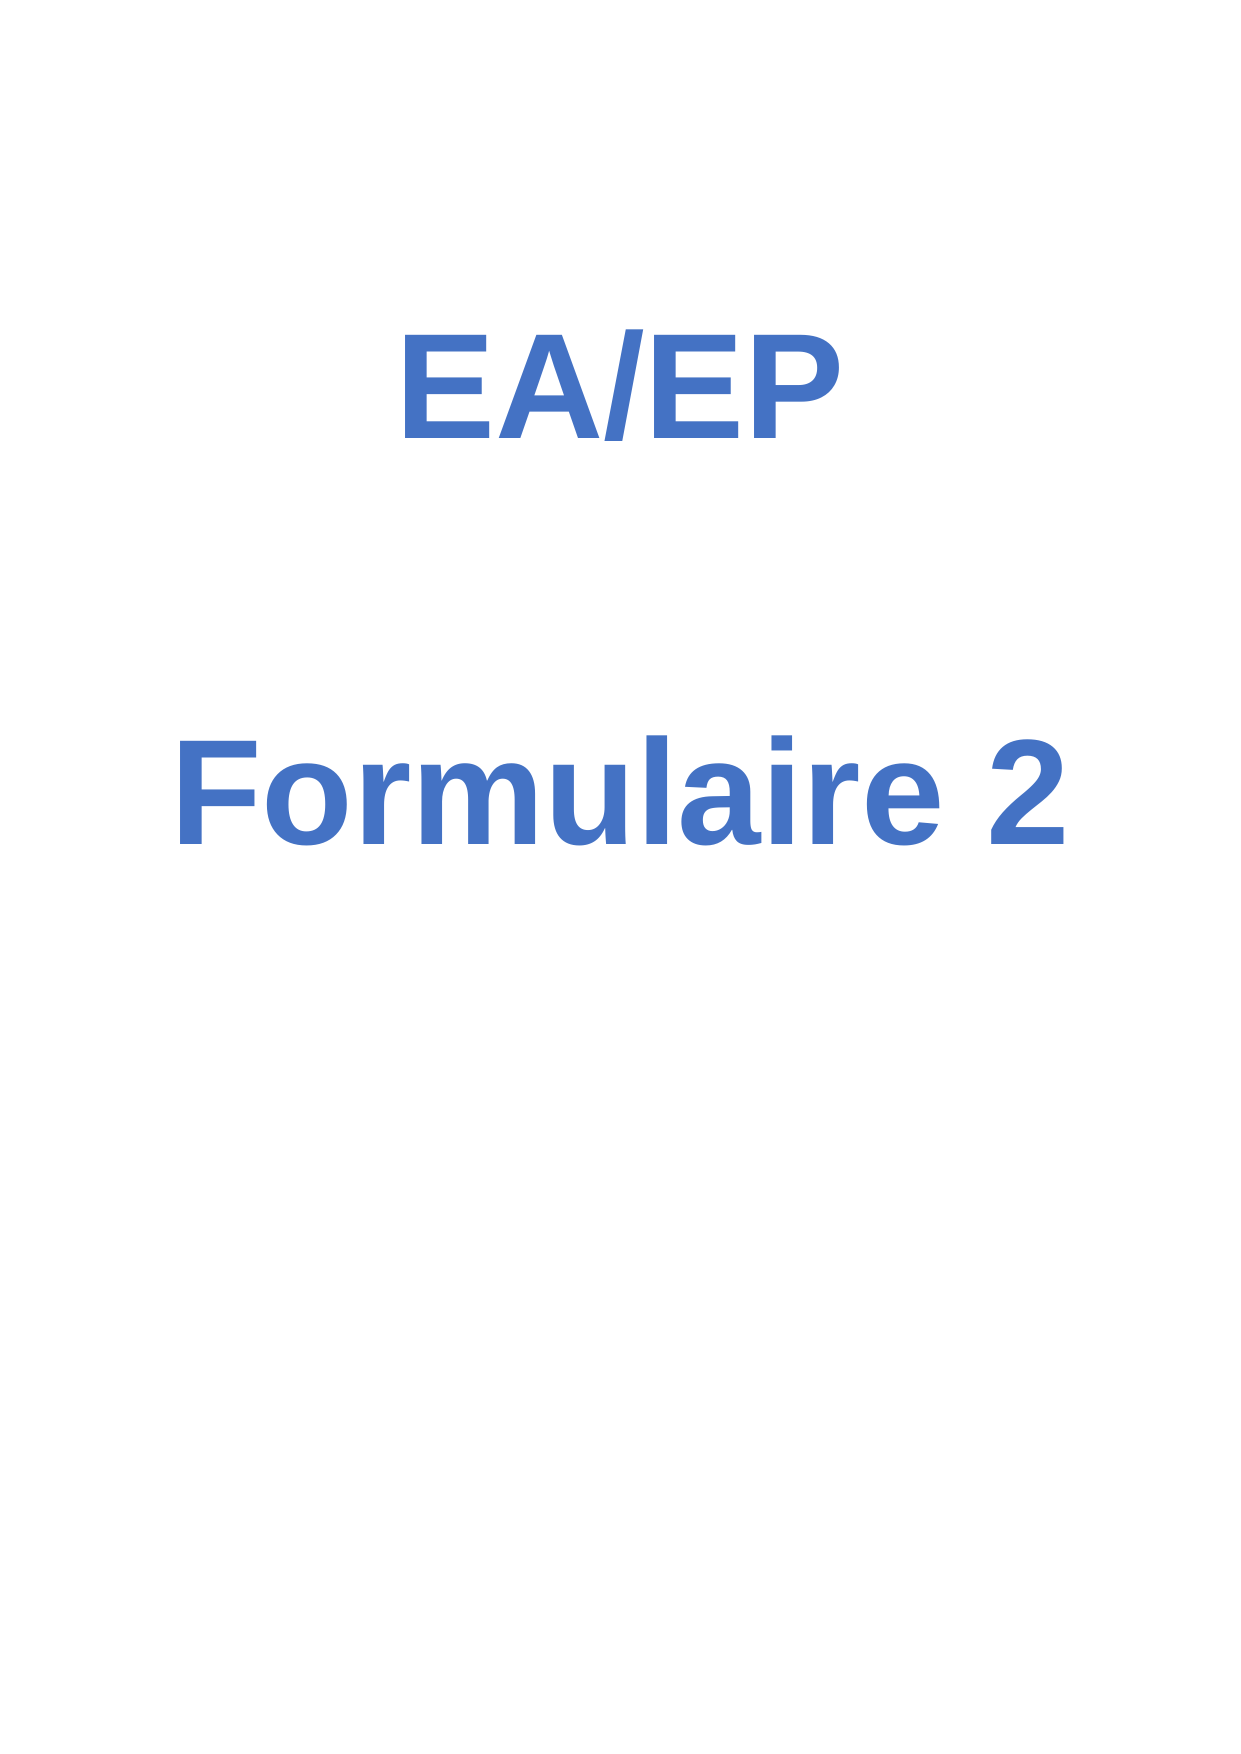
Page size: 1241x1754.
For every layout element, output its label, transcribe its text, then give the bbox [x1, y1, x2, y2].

text Formulaire 2 [47, 704, 1193, 876]
text EA/EP [47, 298, 1193, 470]
